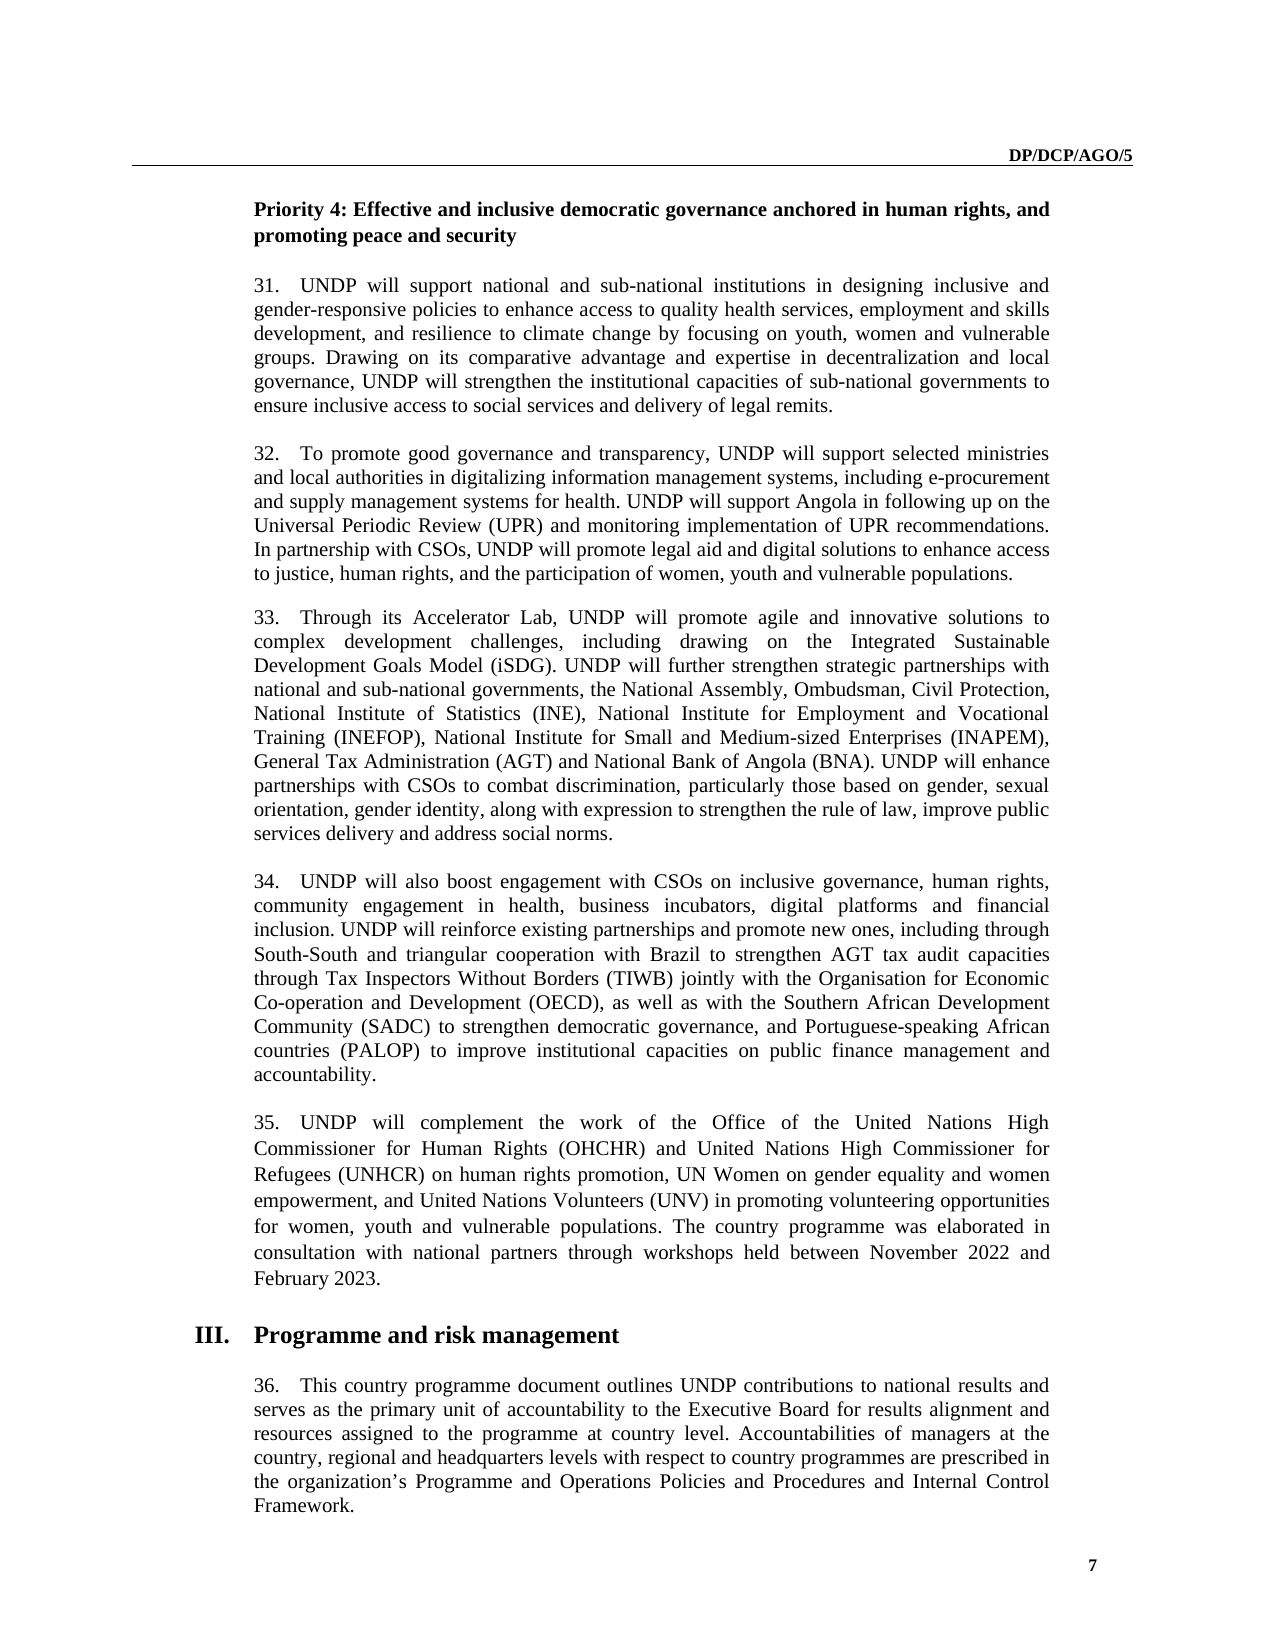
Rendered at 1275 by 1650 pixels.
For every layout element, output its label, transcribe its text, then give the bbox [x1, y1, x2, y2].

list UNDP will support national and sub-national institutions in designing inclusive and gender-responsive policies to enhance access to quality health services, employment and skills development, and resilience to climate change by focusing on youth, women and vulnerable groups. Drawing on its comparative advantage and expertise in decentralization and local governance, UNDP will strengthen the institutional capacities of sub-national governments to ensure inclusive access to social services and delivery of legal remits. [253, 273, 1051, 417]
list This country programme document outlines UNDP contributions to national results and serves as the primary unit of accountability to the Executive Board for results alignment and resources assigned to the programme at country level. Accountabilities of managers at the country, regional and headquarters levels with respect to country programmes are prescribed in the organization’s Programme and Operations Policies and Procedures and Internal Control Framework. [253, 1373, 1051, 1517]
subtitle III. Programme and risk management [194, 1320, 1051, 1349]
list To promote good governance and transparency, UNDP will support selected ministries and local authorities in digitalizing information management systems, including e-procurement and supply management systems for health. UNDP will support Angola in following up on the Universal Periodic Review (UPR) and monitoring implementation of UPR recommendations. In partnership with CSOs, UNDP will promote legal aid and digital solutions to enhance access to justice, human rights, and the participation of women, youth and vulnerable populations. [253, 441, 1051, 585]
list Priority 4: Effective and inclusive democratic governance anchored in human rights, and promoting peace and security [253, 197, 1051, 247]
list UNDP will complement the work of the Office of the United Nations High Commissioner for Human Rights (OHCHR) and United Nations High Commissioner for Refugees (UNHCR) on human rights promotion, UN Women on gender equality and women empowerment, and United Nations Volunteers (UNV) in promoting volunteering opportunities for women, youth and vulnerable populations. The country programme was elaborated in consultation with national partners through workshops held between November 2022 and February 2023. [253, 1110, 1051, 1289]
list UNDP will also boost engagement with CSOs on inclusive governance, human rights, community engagement in health, business incubators, digital platforms and financial inclusion. UNDP will reinforce existing partnerships and promote new ones, including through South-South and triangular cooperation with Brazil to strengthen AGT tax audit capacities through Tax Inspectors Without Borders (TIWB) jointly with the Organisation for Economic Co-operation and Development (OECD), as well as with the Southern African Development Community (SADC) to strengthen democratic governance, and Portuguese-speaking African countries (PALOP) to improve institutional capacities on public finance management and accountability. [253, 869, 1051, 1086]
list Through its Accelerator Lab, UNDP will promote agile and innovative solutions to complex development challenges, including drawing on the Integrated Sustainable Development Goals Model (iSDG). UNDP will further strengthen strategic partnerships with national and sub-national governments, the National Assembly, Ombudsman, Civil Protection, National Institute of Statistics (INE), National Institute for Employment and Vocational Training (INEFOP), National Institute for Small and Medium-sized Enterprises (INAPEM), General Tax Administration (AGT) and National Bank of Angola (BNA). UNDP will enhance partnerships with CSOs to combat discrimination, particularly those based on gender, sexual orientation, gender identity, along with expression to strengthen the rule of law, improve public services delivery and address social norms. [253, 604, 1051, 845]
